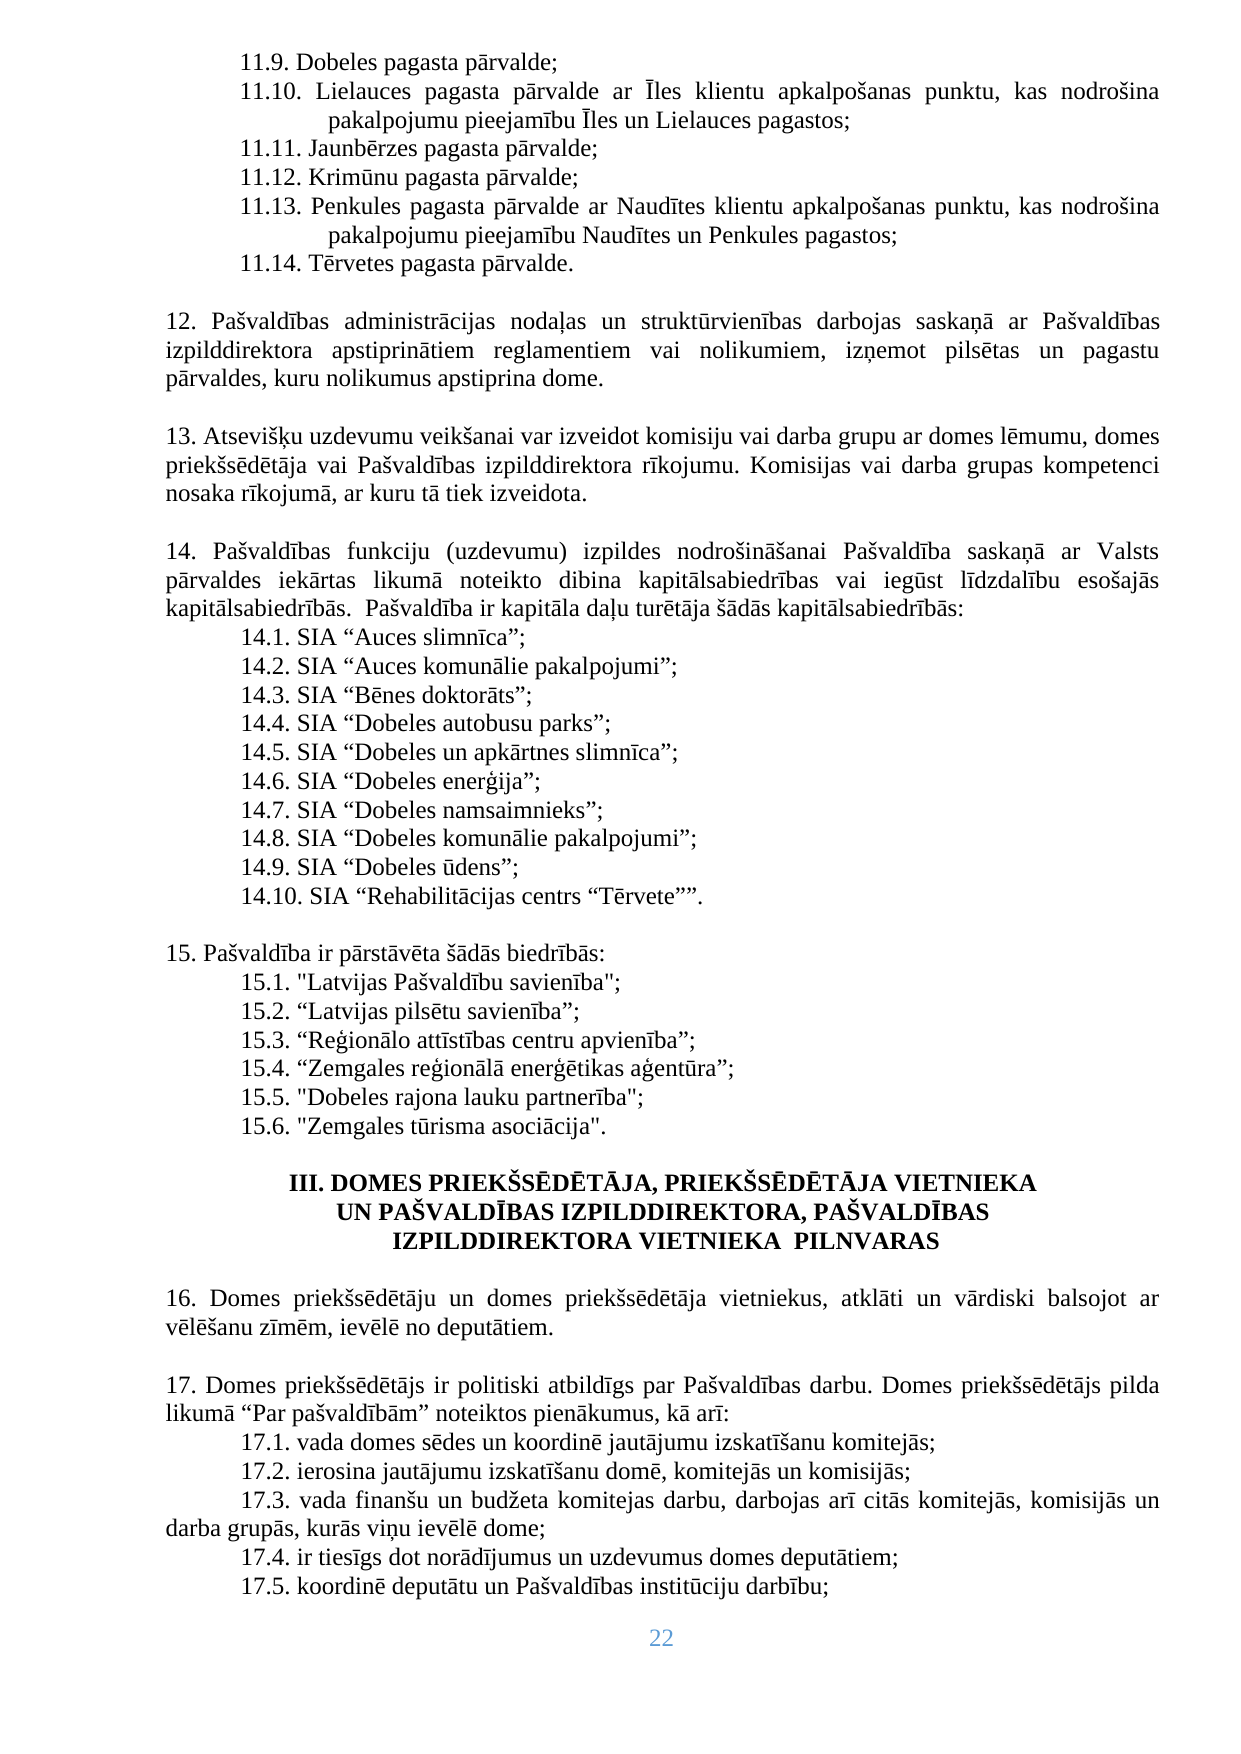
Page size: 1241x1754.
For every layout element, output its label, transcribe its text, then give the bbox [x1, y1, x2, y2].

text 11.11. Jaunbērzes pagasta pārvalde; [165, 133, 1160, 162]
text 14.6. SIA “Dobeles enerģija”; [165, 766, 1160, 795]
text IZPILDDIREKTORA VIETNIEKA PILNVARAS [165, 1226, 1160, 1255]
text 11.12. Krimūnu pagasta pārvalde; [165, 162, 1160, 191]
text 14.9. SIA “Dobeles ūdens”; [165, 852, 1160, 881]
text 11.13. Penkules pagasta pārvalde ar Naudītes klientu apkalpošanas punktu, kas nodrošina pakalpojumu pieejamību Naudītes un Penkules pagastos; [239, 191, 1160, 248]
text 14. Pašvaldības funkciju (uzdevumu) izpildes nodrošināšanai Pašvaldība saskaņā ar Valsts pārvaldes iekārtas likumā noteikto dibina kapitālsabiedrības vai iegūst līdzdalību esošajās kapitālsabiedrībās. Pašvaldība ir kapitāla daļu turētāja šādās kapitālsabiedrībās: [165, 536, 1160, 622]
text 17.4. ir tiesīgs dot norādījumus un uzdevumus domes deputātiem; [165, 1542, 1160, 1571]
text 15.2. “Latvijas pilsētu savienība”; [165, 996, 1160, 1025]
text 17.3. vada finanšu un budžeta komitejas darbu, darbojas arī citās komitejās, komisijās un darba grupās, kurās viņu ievēlē dome; [165, 1485, 1160, 1542]
text 17.1. vada domes sēdes un koordinē jautājumu izskatīšanu komitejās; [165, 1427, 1160, 1456]
text 11.10. Lielauces pagasta pārvalde ar Īles klientu apkalpošanas punktu, kas nodrošina pakalpojumu pieejamību Īles un Lielauces pagastos; [239, 76, 1160, 133]
text 14.8. SIA “Dobeles komunālie pakalpojumi”; [165, 823, 1160, 852]
text 14.7. SIA “Dobeles namsaimnieks”; [165, 795, 1160, 823]
text 14.2. SIA “Auces komunālie pakalpojumi”; [165, 651, 1160, 680]
text 15.4. “Zemgales reģionālā enerģētikas aģentūra”; [165, 1053, 1160, 1082]
text 17.2. ierosina jautājumu izskatīšanu domē, komitejās un komisijās; [165, 1456, 1160, 1485]
text 14.4. SIA “Dobeles autobusu parks”; [165, 708, 1160, 737]
text 15.6. "Zemgales tūrisma asociācija". [165, 1111, 1160, 1140]
text 17. Domes priekšsēdētājs ir politiski atbildīgs par Pašvaldības darbu. Domes priekšsēdētājs pilda likumā “Par pašvaldībām” noteiktos pienākumus, kā arī: [165, 1370, 1160, 1427]
text 14.3. SIA “Bēnes doktorāts”; [165, 680, 1160, 708]
text 15. Pašvaldība ir pārstāvēta šādās biedrībās: [165, 938, 1160, 967]
text 14.1. SIA “Auces slimnīca”; [165, 622, 1160, 651]
text 14.5. SIA “Dobeles un apkārtnes slimnīca”; [165, 737, 1160, 766]
text UN PAŠVALDĪBAS IZPILDDIREKTORA, PAŠVALDĪBAS [165, 1197, 1160, 1226]
text 12. Pašvaldības administrācijas nodaļas un struktūrvienības darbojas saskaņā ar Pašvaldības izpilddirektora apstiprinātiem reglamentiem vai nolikumiem, izņemot pilsētas un pagastu pārvaldes, kuru nolikumus apstiprina dome. [165, 306, 1160, 392]
text 11.14. Tērvetes pagasta pārvalde. [165, 248, 1160, 277]
text III. DOMES PRIEKŠSĒDĒTĀJA, PRIEKŠSĒDĒTĀJA VIETNIEKA [165, 1168, 1160, 1197]
text 17.5. koordinē deputātu un Pašvaldības institūciju darbību; [165, 1571, 1160, 1600]
text 15.1. "Latvijas Pašvaldību savienība"; [165, 967, 1160, 996]
text 15.3. “Reģionālo attīstības centru apvienība”; [165, 1025, 1160, 1053]
text 16. Domes priekšsēdētāju un domes priekšsēdētāja vietniekus, atklāti un vārdiski balsojot ar vēlēšanu zīmēm, ievēlē no deputātiem. [165, 1283, 1160, 1341]
text 14.10. SIA “Rehabilitācijas centrs “Tērvete””. [165, 881, 1160, 910]
text 13. Atsevišķu uzdevumu veikšanai var izveidot komisiju vai darba grupu ar domes lēmumu, domes priekšsēdētāja vai Pašvaldības izpilddirektora rīkojumu. Komisijas vai darba grupas kompetenci nosaka rīkojumā, ar kuru tā tiek izveidota. [165, 421, 1160, 507]
text 15.5. "Dobeles rajona lauku partnerība"; [165, 1082, 1160, 1111]
text 11.9. Dobeles pagasta pārvalde; [165, 47, 1160, 76]
